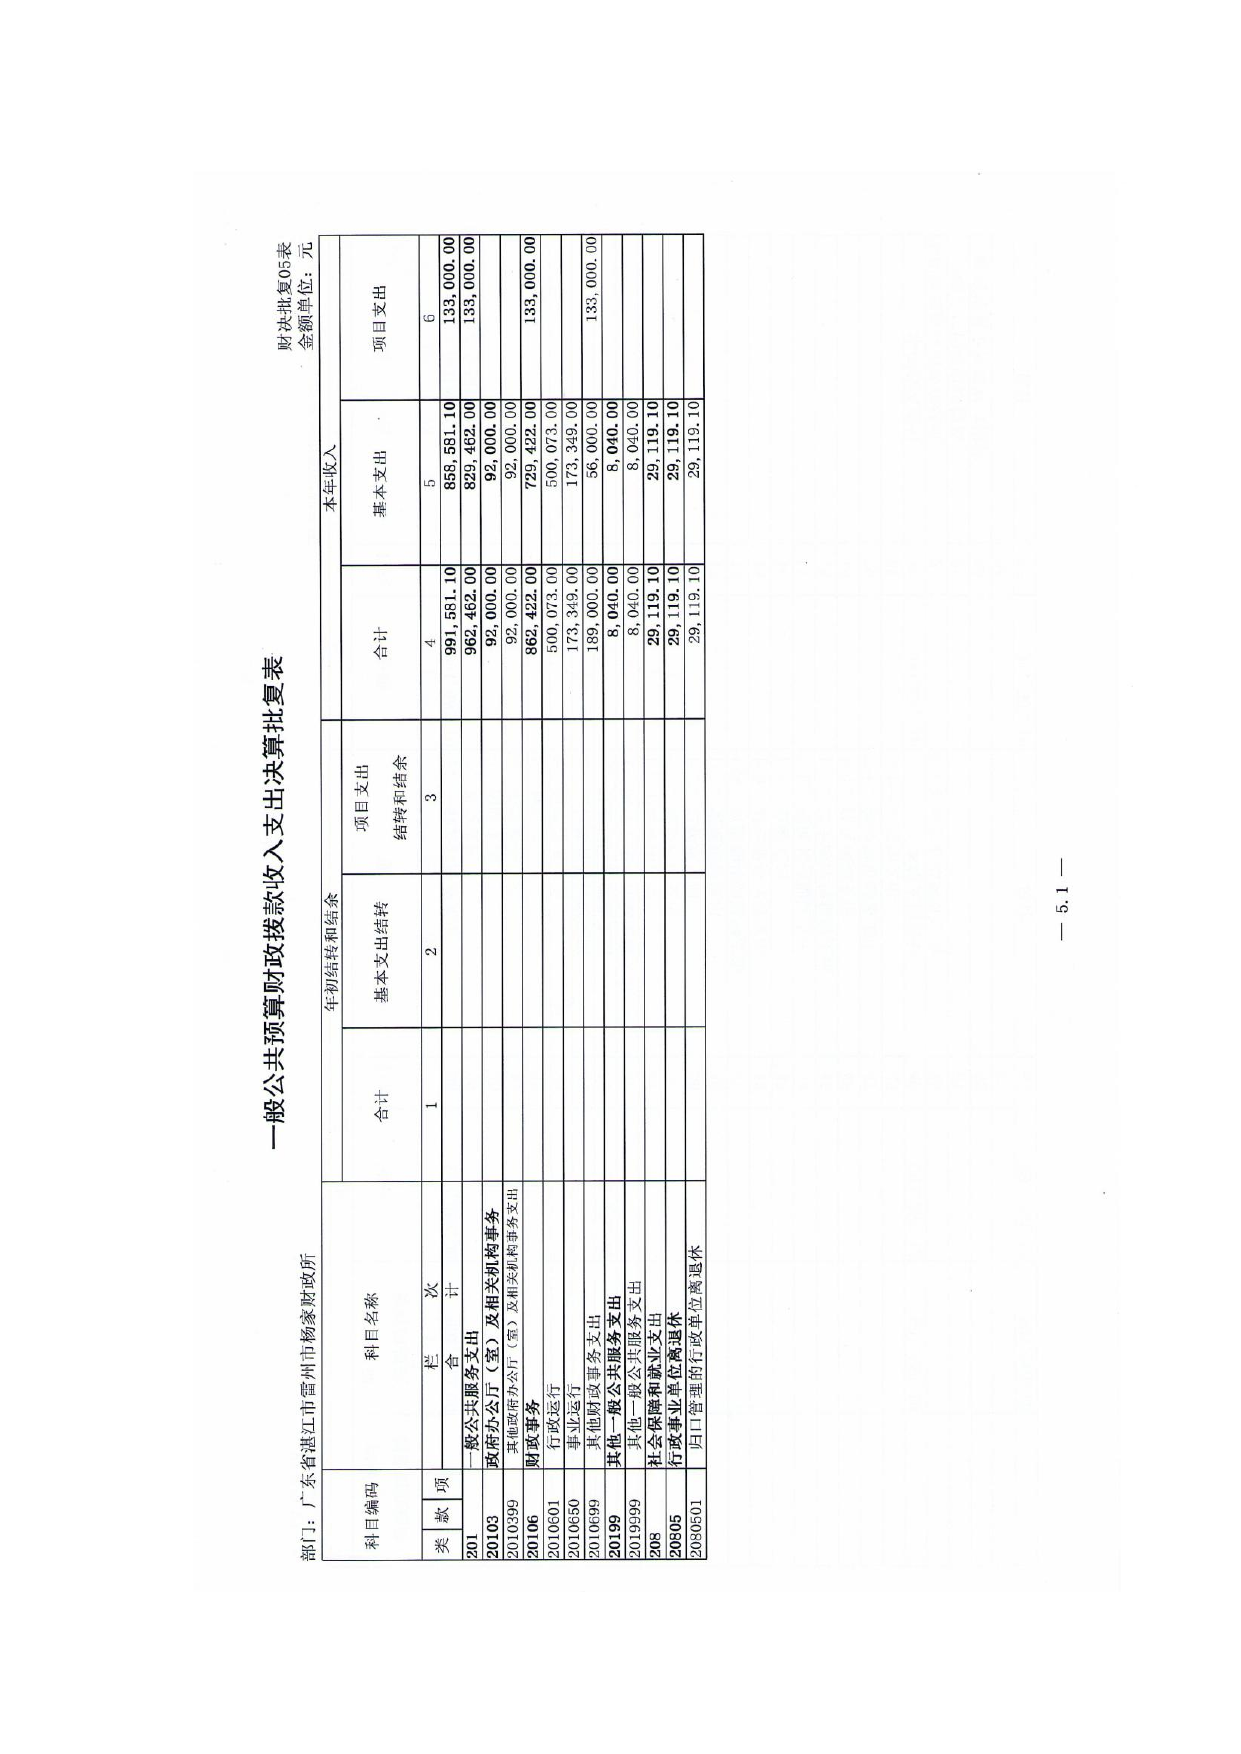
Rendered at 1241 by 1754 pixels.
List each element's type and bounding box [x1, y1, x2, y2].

picture [187, 162, 1142, 1592]
